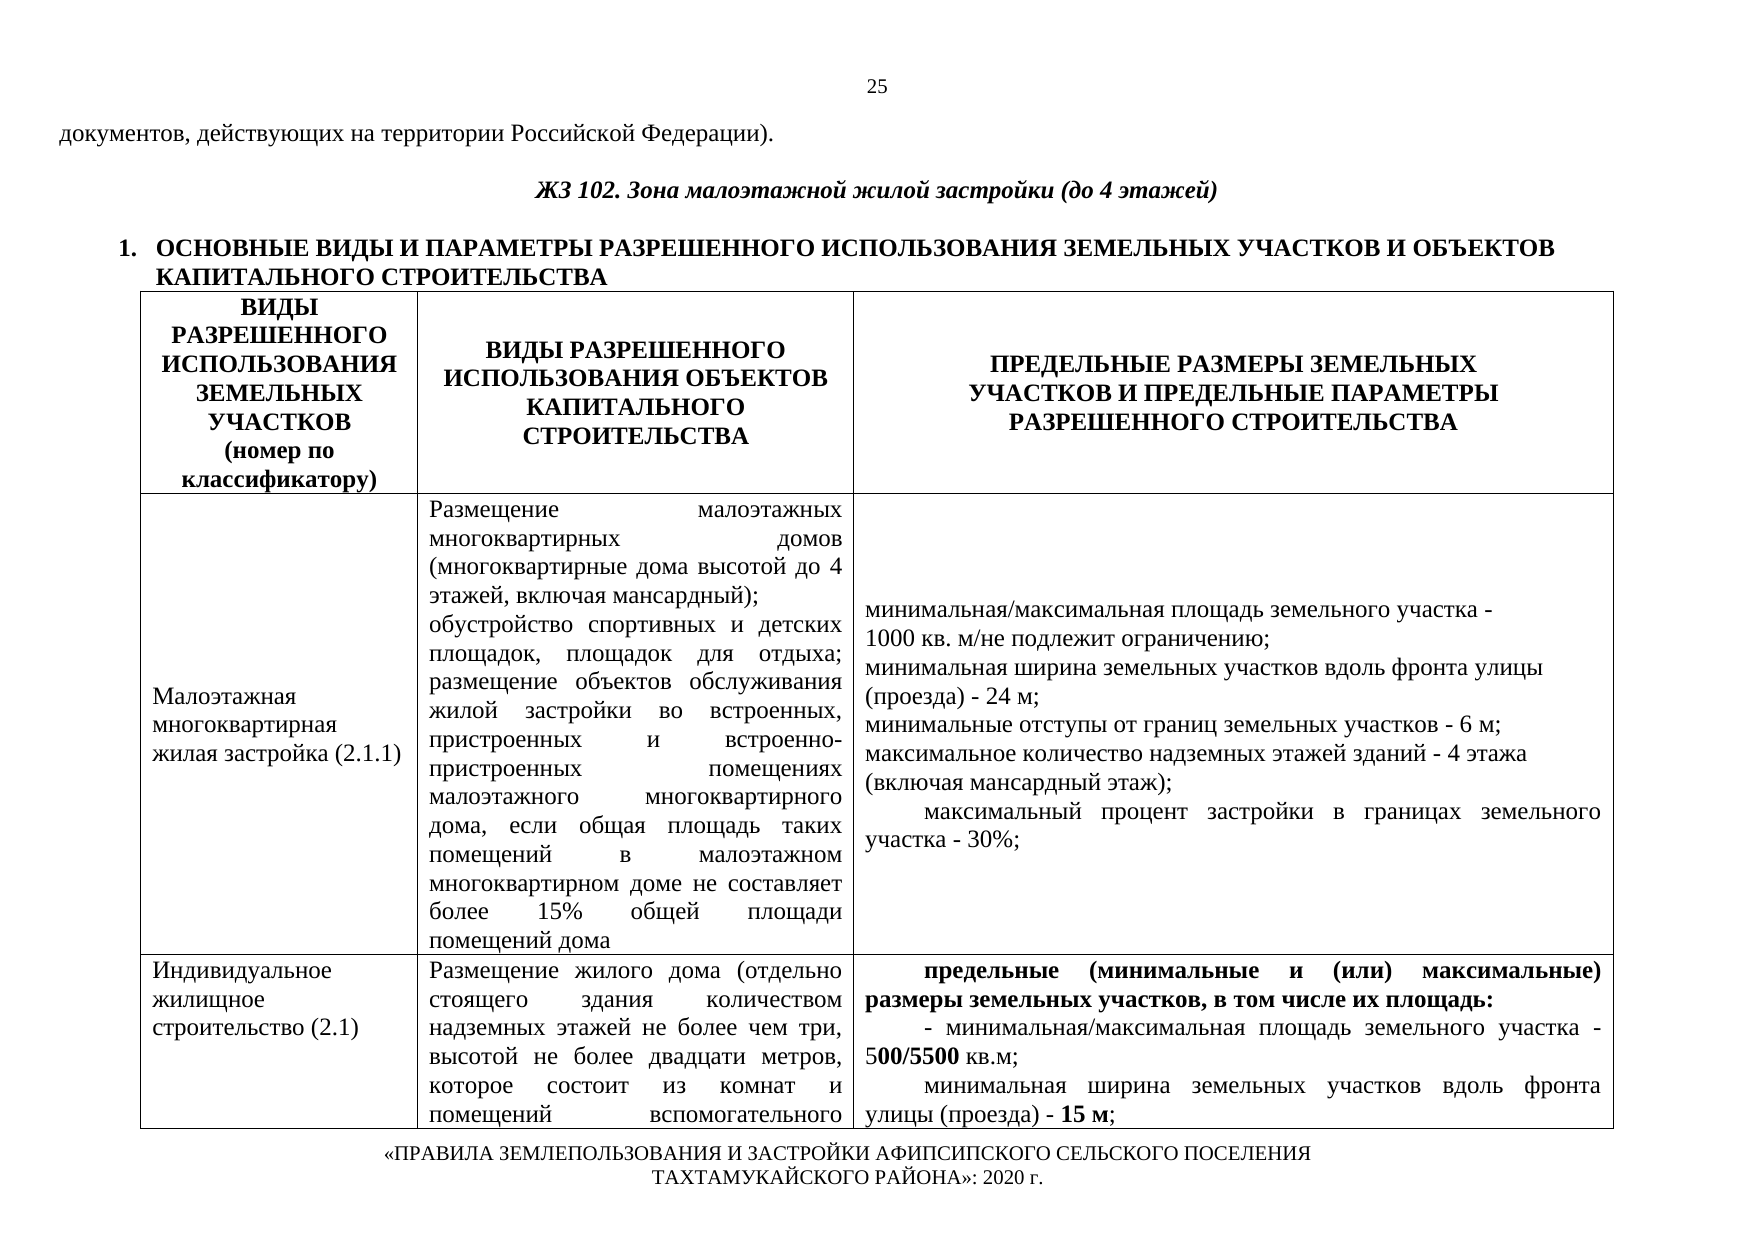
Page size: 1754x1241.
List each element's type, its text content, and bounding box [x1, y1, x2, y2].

table_cell Малоэтажная многоквартирная жилая застройка (2.1.1) [141, 494, 417, 954]
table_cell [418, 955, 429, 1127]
table_header ПРЕДЕЛЬНЫЕ РАЗМЕРЫ ЗЕМЕЛЬНЫХ УЧАСТКОВ И ПРЕДЕЛЬНЫЕ ПАРАМЕТРЫ РАЗРЕШЕННОГО СТРОИТЕЛЬСТВА [854, 292, 1613, 493]
list ОСНОВНЫЕ ВИДЫ И ПАРАМЕТРЫ РАЗРЕШЕННОГО ИСПОЛЬЗОВАНИЯ ЗЕМЕЛЬНЫХ УЧАСТКОВ И ОБЪЕКТОВ КАПИТАЛЬНОГО СТРОИТЕЛЬСТВА [118, 233, 1695, 291]
table_cell Индивидуальное жилищное строительство (2.1) [141, 955, 417, 1127]
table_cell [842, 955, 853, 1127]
table_cell минимальная/максимальная площадь земельного участка - 1000 кв. м/не подлежит ограничению; минимальная ширина земельных участков вдоль фронта улицы (проезда) - 24 м; минимальные отступы от границ земельных участков - 6 м; максимальное количество надземных этажей зданий - 4 этажа (включая мансардный этаж); максимальный процент застройки в границах земельного участка - 30%; [854, 494, 1613, 954]
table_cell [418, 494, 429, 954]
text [59, 118, 1695, 147]
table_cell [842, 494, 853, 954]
text ЖЗ 102. Зона малоэтажной жилой застройки (до 4 этажей) [59, 176, 1695, 204]
table_header ВИДЫ РАЗРЕШЕННОГО ИСПОЛЬЗОВАНИЯ ОБЪЕКТОВ КАПИТАЛЬНОГО СТРОИТЕЛЬСТВА [418, 292, 853, 493]
table_header ВИДЫ РАЗРЕШЕННОГО ИСПОЛЬЗОВАНИЯ ЗЕМЕЛЬНЫХ УЧАСТКОВ (номер по классификатору) [141, 292, 417, 493]
